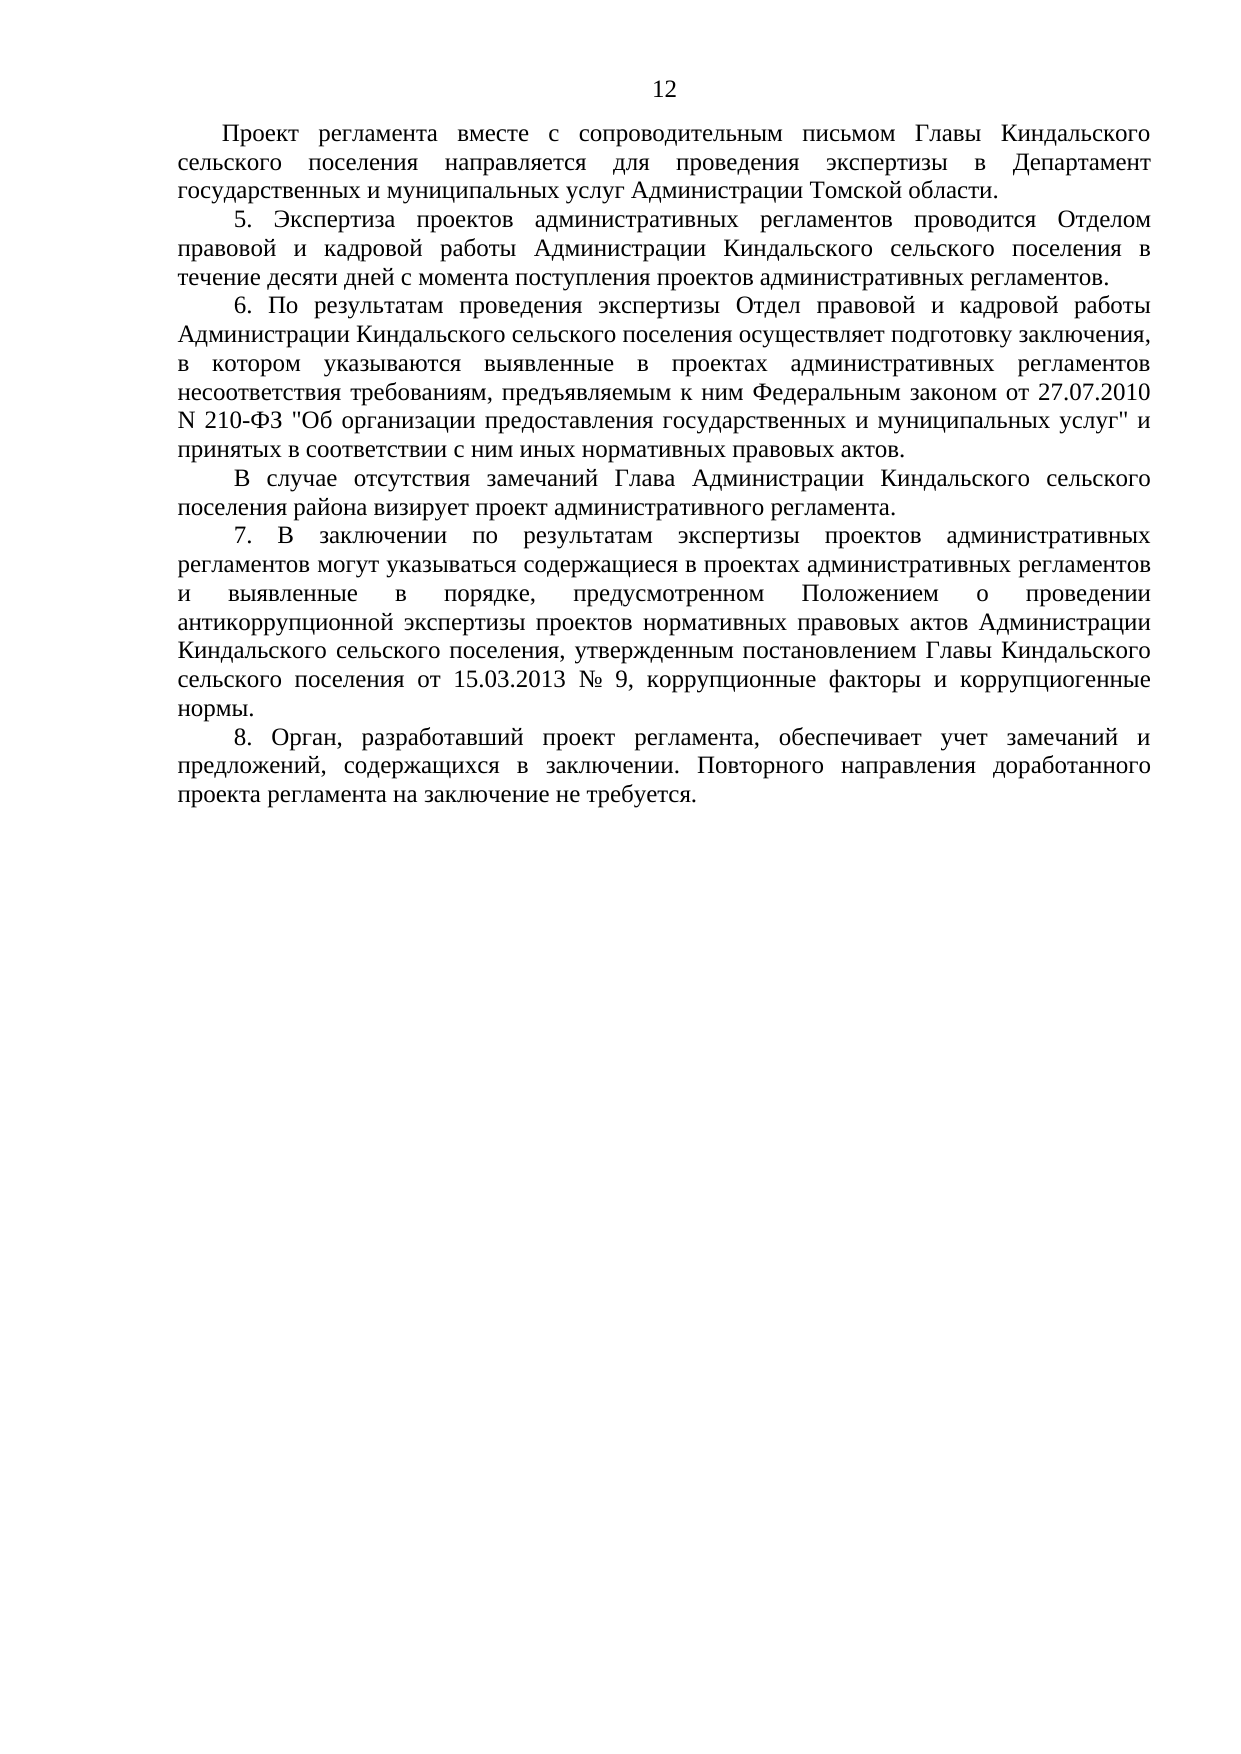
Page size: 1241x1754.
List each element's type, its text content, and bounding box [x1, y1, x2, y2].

text 8. Орган, разработавший проект регламента, обеспечивает учет замечаний и предложений, содержащихся в заключении. Повторного направления доработанного проекта регламента на заключение не требуется. [177, 722, 1152, 808]
text 6. По результатам проведения экспертизы Отдел правовой и кадровой работы Администрации Киндальского сельского поселения осуществляет подготовку заключения, в котором указываются выявленные в проектах административных регламентов несоответствия требованиям, предъявляемым к ним Федеральным законом от 27.07.2010 N 210-ФЗ "Об организации предоставления государственных и муниципальных услуг" и принятых в соответствии с ним иных нормативных правовых актов. [177, 291, 1152, 463]
text В случае отсутствия замечаний Глава Администрации Киндальского сельского поселения района визирует проект административного регламента. [177, 463, 1152, 521]
text 7. В заключении по результатам экспертизы проектов административных регламентов могут указываться содержащиеся в проектах административных регламентов и выявленные в порядке, предусмотренном Положением о проведении антикоррупционной экспертизы проектов нормативных правовых актов Администрации Киндальского сельского поселения, утвержденным постановлением Главы Киндальского сельского поселения от 15.03.2013 № 9, коррупционные факторы и коррупциогенные нормы. [177, 521, 1152, 722]
text 5. Экспертиза проектов административных регламентов проводится Отделом правовой и кадровой работы Администрации Киндальского сельского поселения в течение десяти дней с момента поступления проектов административных регламентов. [177, 204, 1152, 291]
list Проект регламента вместе с сопроводительным письмом Главы Киндальского сельского поселения направляется для проведения экспертизы в Департамент государственных и муниципальных услуг Администрации Томской области. [177, 118, 1152, 204]
